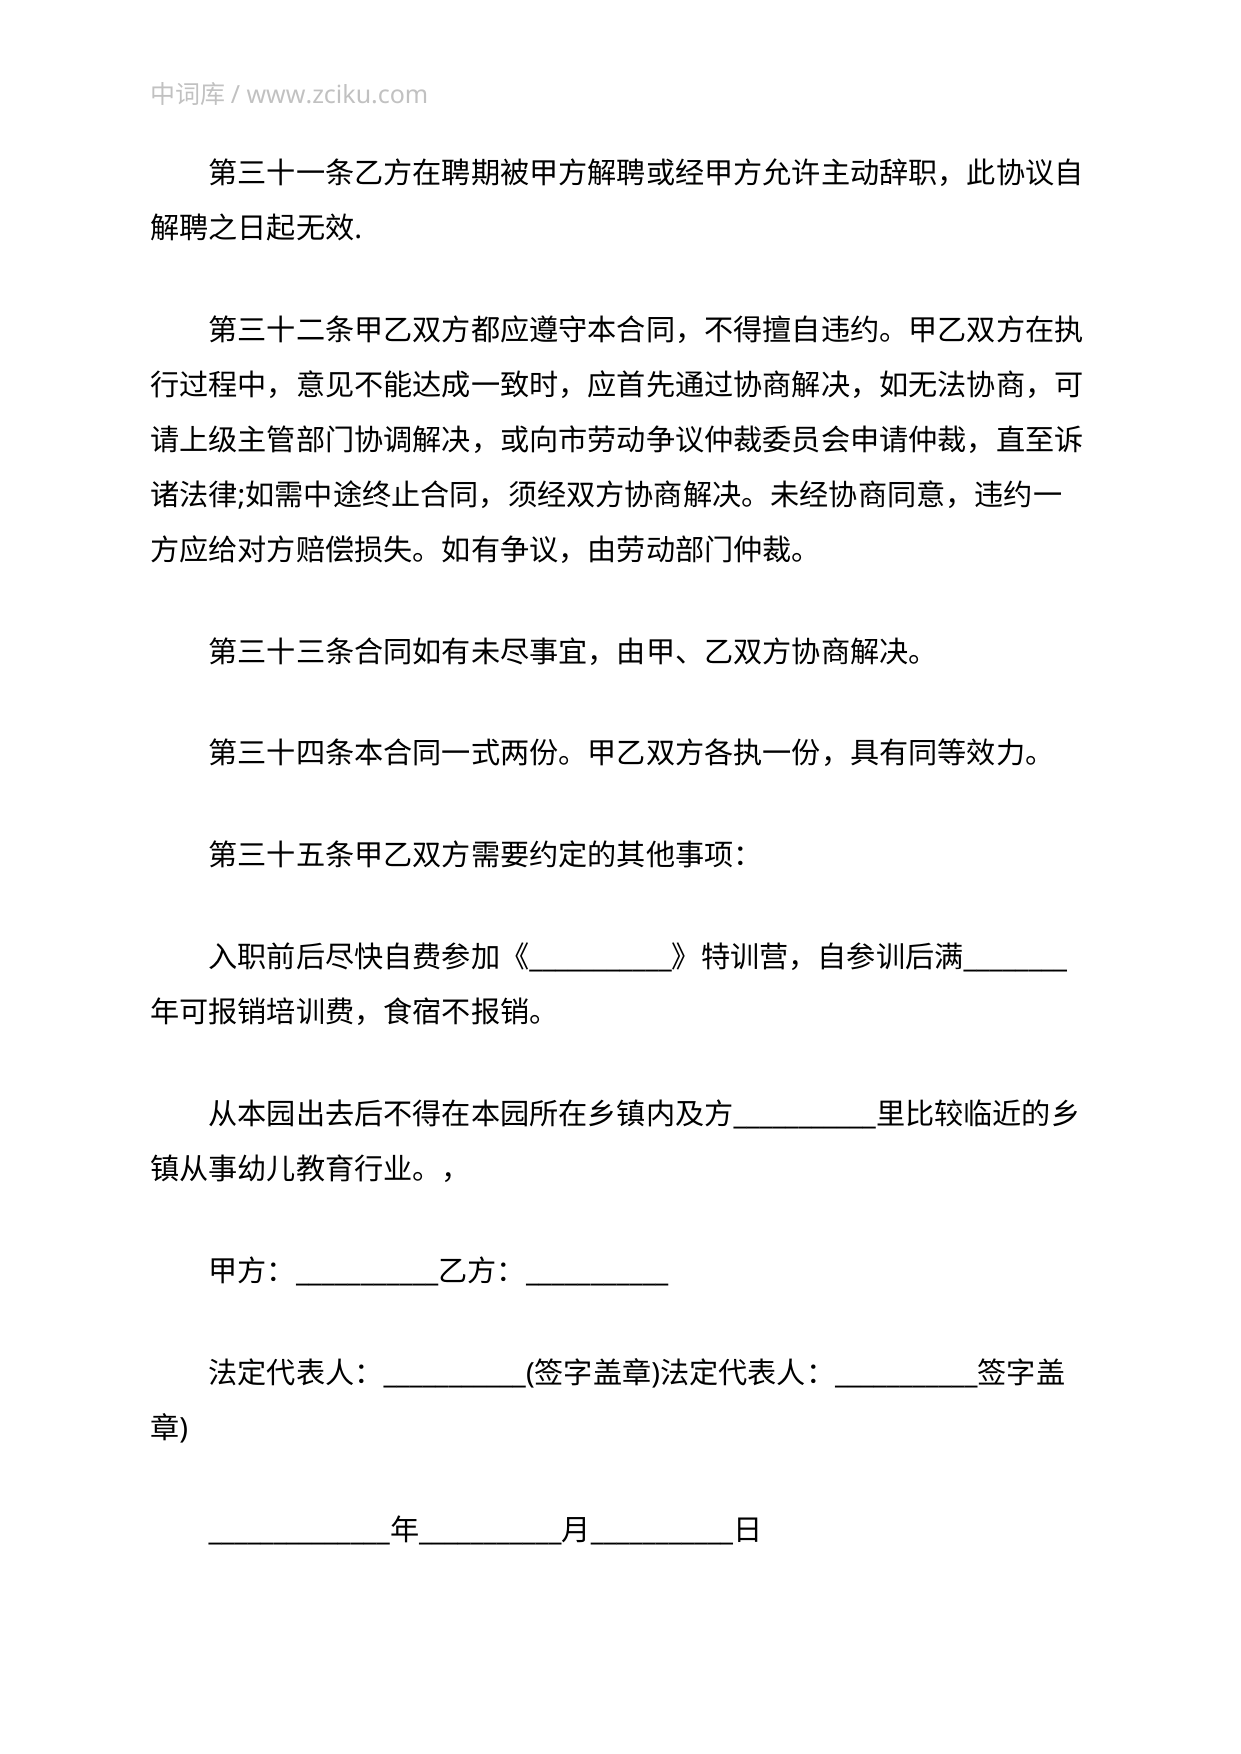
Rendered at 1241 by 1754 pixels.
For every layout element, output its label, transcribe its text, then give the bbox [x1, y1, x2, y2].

text 法定代表人：___________(签字盖章)法定代表人：___________签字盖章) [150, 1349, 1090, 1447]
text 第三十四条本合同一式两份。甲乙双方各执一份，具有同等效力。 [150, 730, 1090, 772]
text 入职前后尽快自费参加《___________》特训营，自参训后满________年可报销培训费，食宿不报销。 [150, 934, 1090, 1031]
text 第三十二条甲乙双方都应遵守本合同，不得擅自违约。甲乙双方在执行过程中，意见不能达成一致时，应首先通过协商解决，如无法协商，可请上级主管部门协调解决，或向市劳动争议仲裁委员会申请仲裁，直至诉诸法律;如需中途终止合同，须经双方协商解决。未经协商同意，违约一方应给对方赔偿损失。如有争议，由劳动部门仲裁。 [150, 307, 1090, 569]
text 甲方：___________乙方：___________ [150, 1247, 1090, 1289]
text 从本园出去后不得在本园所在乡镇内及方___________里比较临近的乡镇从事幼儿教育行业。， [150, 1090, 1090, 1188]
text 第三十一条乙方在聘期被甲方解聘或经甲方允许主动辞职，此协议自解聘之日起无效. [150, 150, 1090, 247]
text 第三十五条甲乙双方需要约定的其他事项： [150, 832, 1090, 874]
text ______________年___________月___________日 [150, 1506, 1090, 1548]
text 第三十三条合同如有未尽事宜，由甲、乙双方协商解决。 [150, 628, 1090, 671]
